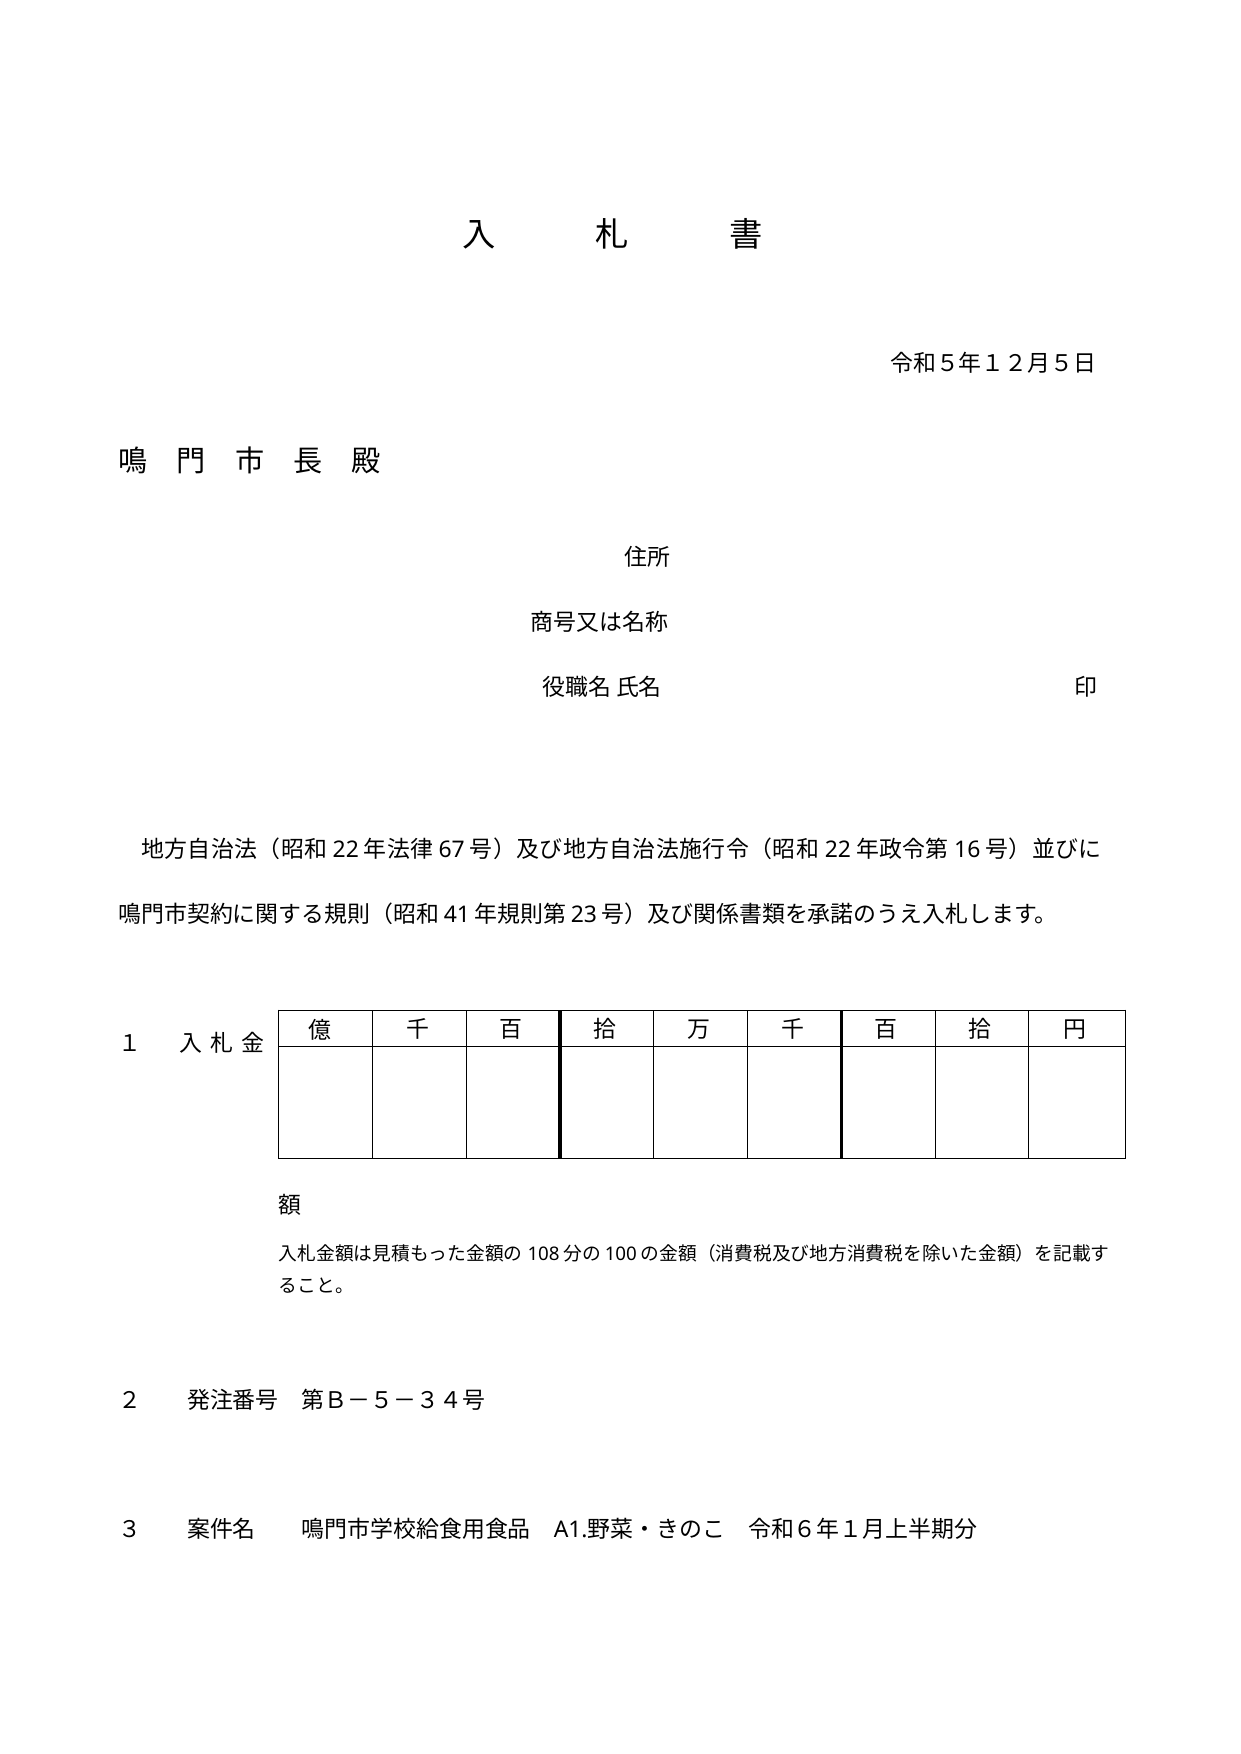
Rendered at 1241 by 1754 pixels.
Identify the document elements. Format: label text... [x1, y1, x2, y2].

table_header 千 [373, 1011, 466, 1046]
text 鳴 門 市 長 殿 [118, 426, 1014, 491]
text ２ 発注番号 第Ｂ－５－３４号 [118, 1366, 1102, 1431]
text １ 入札金額 入札金額は見積もった金額の108分の100の金額（消費税及び地方消費税を除いた金額）を記載すること。 [118, 1009, 1112, 1301]
table_cell [843, 1047, 935, 1158]
table_header 拾 [936, 1011, 1028, 1046]
table_header 拾 [562, 1011, 653, 1046]
table_cell [562, 1047, 653, 1158]
table_header 万 [654, 1011, 747, 1046]
table_header 円 [1029, 1011, 1125, 1046]
text 令和５年１２月５日 [118, 329, 1096, 394]
table_cell [467, 1047, 558, 1158]
table_header 千 [748, 1011, 840, 1046]
text 入 札 書 [118, 199, 1106, 264]
table_cell [373, 1047, 466, 1158]
text ３ 案件名 鳴門市学校給食用食品 A1.野菜・きのこ 令和６年１月上半期分 [118, 1495, 1102, 1560]
text 地方自治法（昭和22年法律67号）及び地方自治法施行令（昭和22年政令第16号）並びに鳴門市契約に関する規則（昭和41年規則第23号）及び関係書類を承諾のうえ入札します。 [118, 815, 1102, 944]
table_cell [654, 1047, 747, 1158]
table_cell [748, 1047, 840, 1158]
text 住所 [118, 523, 1014, 588]
text 役職名 氏名 印 [118, 653, 1106, 718]
table_header 億 [279, 1011, 372, 1046]
table_header 百 [843, 1011, 935, 1046]
table_cell [936, 1047, 1028, 1158]
table_header 百 [467, 1011, 558, 1046]
table_cell [1029, 1047, 1125, 1158]
table_cell [279, 1047, 372, 1158]
text 商号又は名称 [118, 588, 1014, 653]
